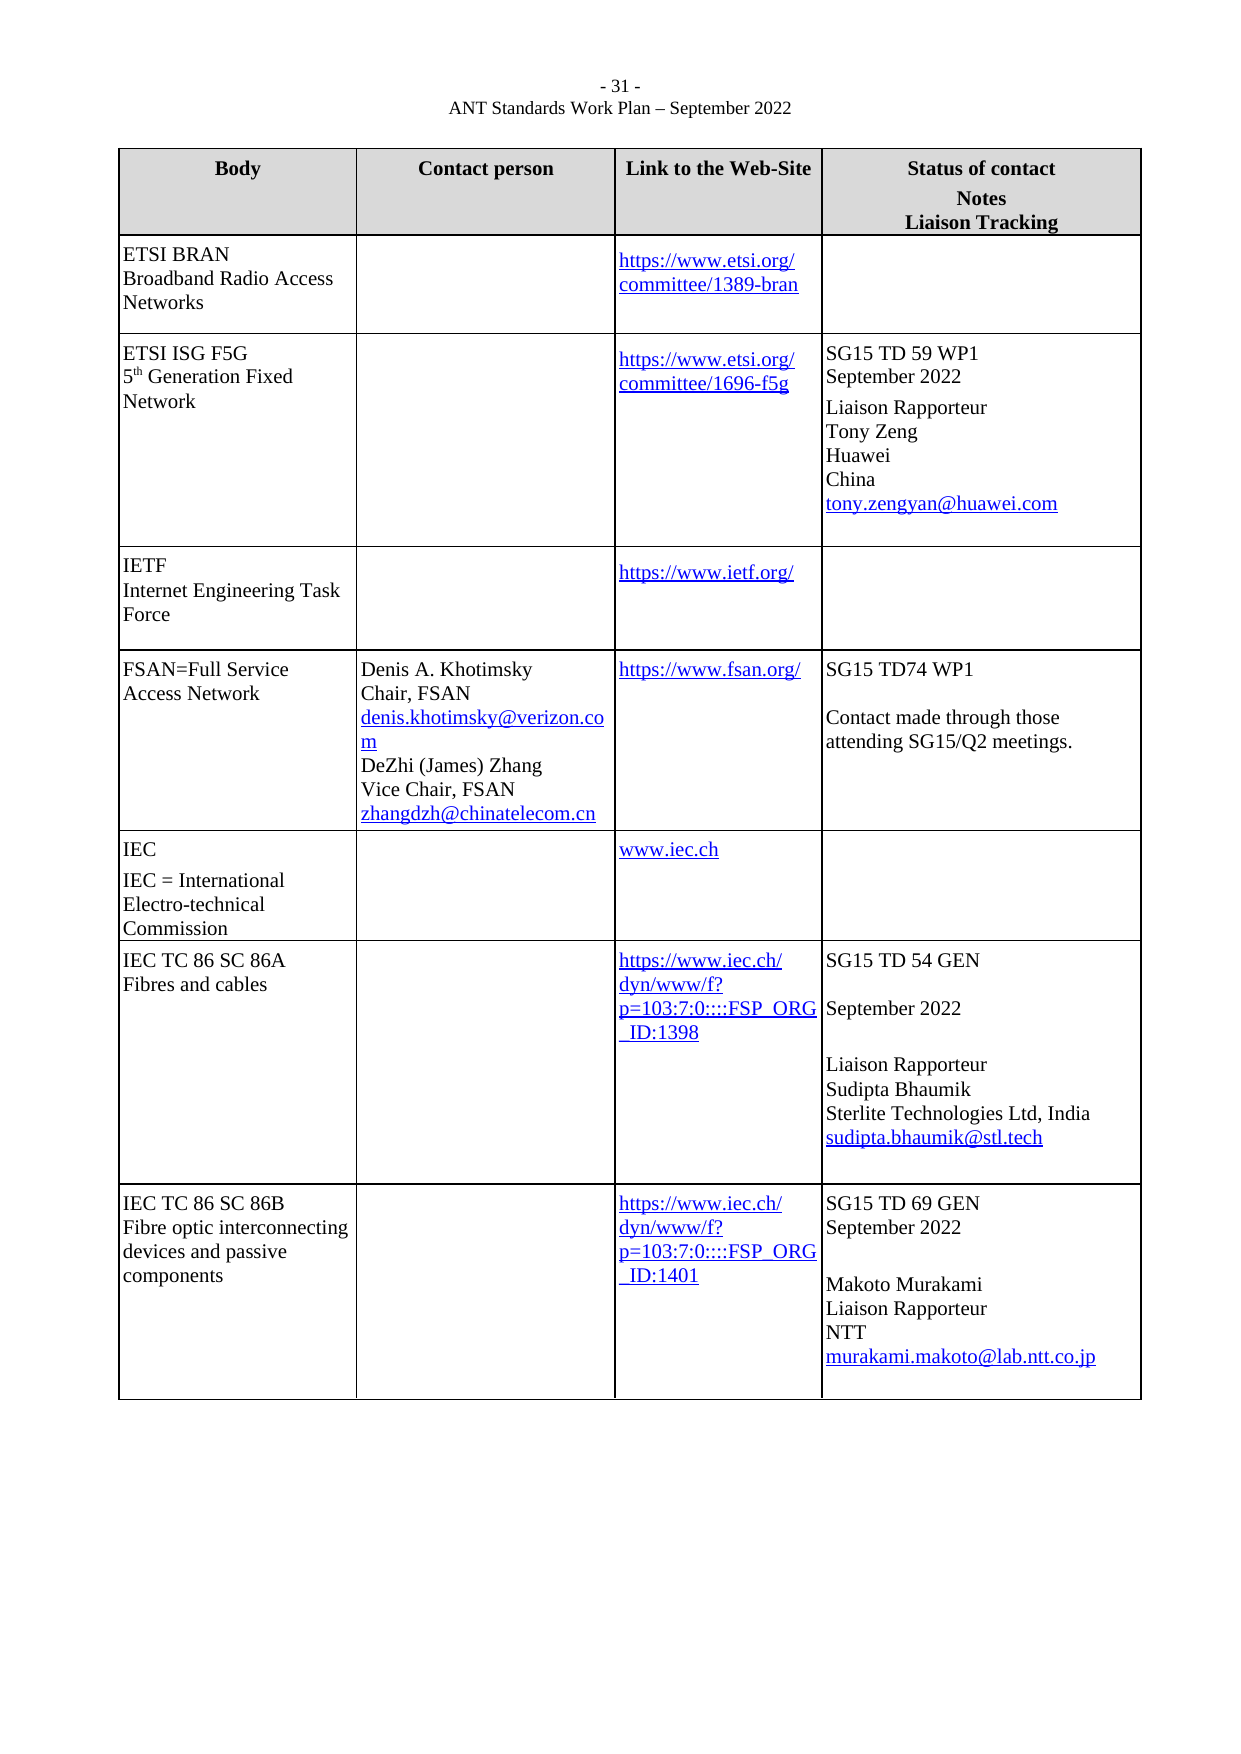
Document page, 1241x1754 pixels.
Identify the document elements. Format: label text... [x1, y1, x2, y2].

table_cell [823, 547, 1140, 649]
table_cell IEC IEC = International Electro-technical Commission [120, 831, 356, 940]
table_cell [357, 941, 614, 1183]
table_cell https://www.iec.ch/dyn/www/f?p=103:7:0::::FSP_ORG_ID:1398 [616, 941, 821, 1183]
table_header Status of contact Notes Liaison Tracking [823, 149, 1140, 234]
table_cell https://www.iec.ch/dyn/www/f?p=103:7:0::::FSP_ORG_ID:1401 [616, 1185, 821, 1398]
table_cell SG15 TD 69 GEN September 2022 Makoto Murakami Liaison Rapporteur NTT murakami.makoto@lab.ntt.co.jp [823, 1185, 1140, 1398]
table_cell IETF Internet Engineering Task Force [120, 547, 356, 649]
table_cell https://www.etsi.org/committee/1696-f5g [616, 334, 821, 546]
table_cell [357, 831, 614, 940]
table_cell https://www.fsan.org/ [616, 651, 821, 829]
table_cell https://www.ietf.org/ [616, 547, 821, 649]
table_header Contact person [357, 149, 614, 234]
table_cell [357, 236, 614, 333]
table_cell ETSI ISG F5G 5th Generation Fixed Network [120, 334, 356, 546]
table_cell Denis A. Khotimsky Chair, FSAN denis.khotimsky@verizon.com DeZhi (James) Zhang Vice Chair, FSAN zhangdzh@chinatelecom.cn [357, 651, 614, 829]
table_header Link to the Web-Site [616, 149, 821, 234]
table_header Body [120, 149, 356, 234]
table_cell SG15 TD 59 WP1 September 2022 Liaison Rapporteur Tony Zeng Huawei China tony.zengyan@huawei.com [823, 334, 1140, 546]
table_cell [823, 236, 1140, 333]
table_cell [357, 1185, 614, 1398]
table_cell https://www.etsi.org/committee/1389-bran [616, 236, 821, 333]
table_cell IEC TC 86 SC 86B Fibre optic interconnecting devices and passive components [120, 1185, 356, 1398]
table_cell [357, 334, 614, 546]
table_cell www.iec.ch [616, 831, 821, 940]
table_cell IEC TC 86 SC 86A Fibres and cables [120, 941, 356, 1183]
table_cell [357, 547, 614, 649]
table_cell FSAN=Full Service Access Network [120, 651, 356, 829]
table_cell SG15 TD74 WP1 Contact made through those attending SG15/Q2 meetings. [823, 651, 1140, 829]
table_cell ETSI BRAN Broadband Radio Access Networks [120, 236, 356, 333]
table_cell [823, 831, 1140, 940]
table_cell SG15 TD 54 GEN September 2022 Liaison Rapporteur Sudipta Bhaumik Sterlite Technologies Ltd, India sudipta.bhaumik@stl.tech [823, 941, 1140, 1183]
